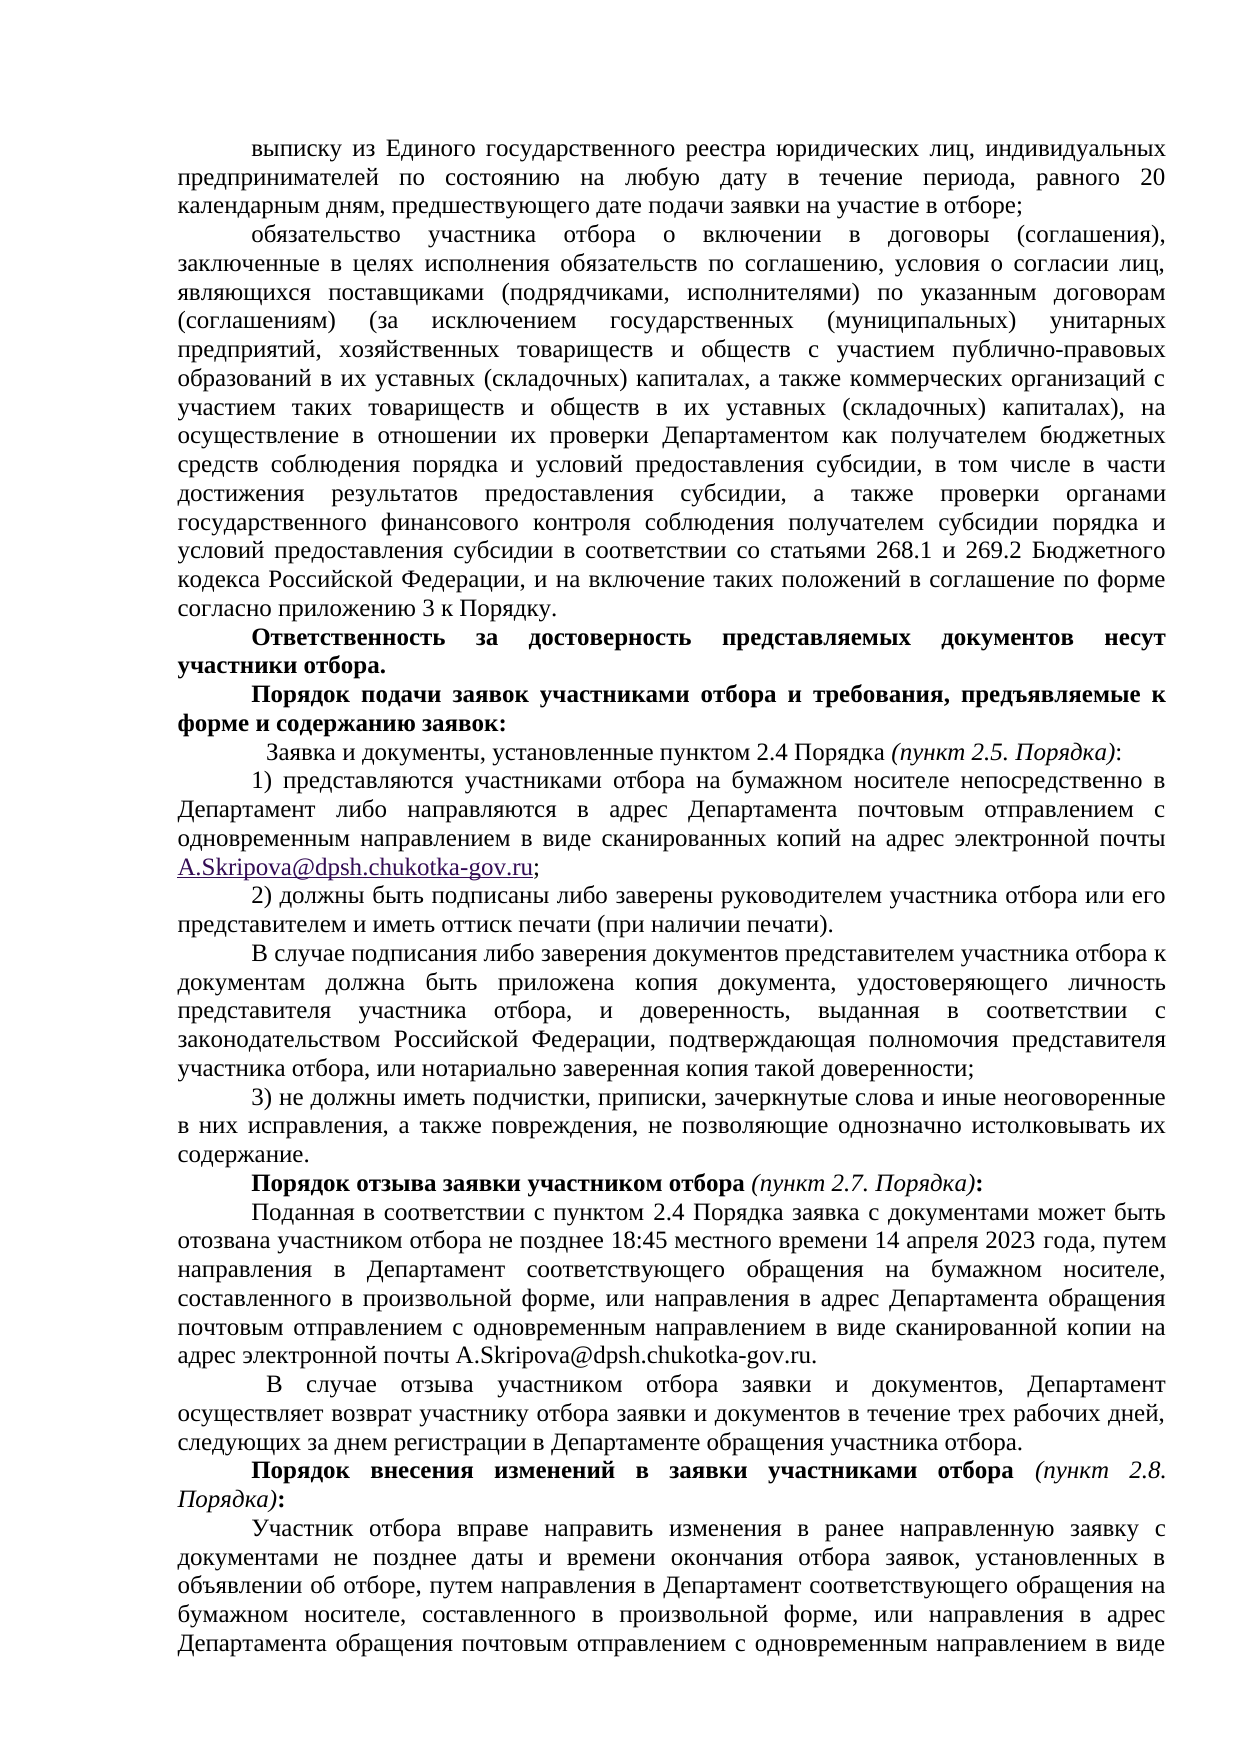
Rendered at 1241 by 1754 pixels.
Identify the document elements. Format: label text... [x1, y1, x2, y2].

text 2) должны быть подписаны либо заверены руководителем участника отбора или его представителем и иметь оттиск печати (при наличии печати). [177, 880, 1167, 938]
text Заявка и документы, установленные пунктом 2.4 Порядка (пункт 2.5. Порядка): [177, 737, 1167, 765]
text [177, 1513, 1167, 1657]
text 1) представляются участниками отбора на бумажном носителе непосредственно в Департамент либо направляются в адрес Департамента почтовым отправлением с одновременным направлением в виде сканированных копий на адрес электронной почты A.Skripova@dpsh.chukotka-gov.ru; [177, 765, 1167, 880]
text Порядок внесения изменений в заявки участниками отбора (пункт 2.8. Порядка): [177, 1455, 1167, 1513]
text Поданная в соответствии с пунктом 2.4 Порядка заявка с документами может быть отозвана участником отбора не позднее 18:45 местного времени 14 апреля 2023 года, путем направления в Департамент соответствующего обращения на бумажном носителе, составленного в произвольной форме, или направления в адрес Департамента обращения почтовым отправлением с одновременным направлением в виде сканированной копии на адрес электронной почты A.Skripova@dpsh.chukotka-gov.ru. [177, 1197, 1167, 1369]
text обязательство участника отбора о включении в договоры (соглашения), заключенные в целях исполнения обязательств по соглашению, условия о согласии лиц, являющихся поставщиками (подрядчиками, исполнителями) по указанным договорам (соглашениям) (за исключением государственных (муниципальных) унитарных предприятий, хозяйственных товариществ и обществ с участием публично-правовых образований в их уставных (складочных) капиталах, а также коммерческих организаций с участием таких товариществ и обществ в их уставных (складочных) капиталах), на осуществление в отношении их проверки Департаментом как получателем бюджетных средств соблюдения порядка и условий предоставления субсидии, в том числе в части достижения результатов предоставления субсидии, а также проверки органами государственного финансового контроля соблюдения получателем субсидии порядка и условий предоставления субсидии в соответствии со статьями 268.1 и 269.2 Бюджетного кодекса Российской Федерации, и на включение таких положений в соглашение по форме согласно приложению 3 к Порядку. [177, 219, 1167, 622]
text Порядок подачи заявок участниками отбора и требования, предъявляемые к форме и содержанию заявок: [177, 679, 1167, 737]
text Порядок отзыва заявки участником отбора (пункт 2.7. Порядка): [177, 1168, 1167, 1197]
text В случае подписания либо заверения документов представителем участника отбора к документам должна быть приложена копия документа, удостоверяющего личность представителя участника отбора, и доверенность, выданная в соответствии с законодательством Российской Федерации, подтверждающая полномочия представителя участника отбора, или нотариально заверенная копия такой доверенности; [177, 938, 1167, 1082]
text 3) не должны иметь подчистки, приписки, зачеркнутые слова и иные неоговоренные в них исправления, а также повреждения, не позволяющие однозначно истолковывать их содержание. [177, 1082, 1167, 1168]
text В случае отзыва участником отбора заявки и документов, Департамент осуществляет возврат участнику отбора заявки и документов в течение трех рабочих дней, следующих за днем регистрации в Департаменте обращения участника отбора. [177, 1369, 1167, 1455]
text выписку из Единого государственного реестра юридических лиц, индивидуальных предпринимателей по состоянию на любую дату в течение периода, равного 20 календарным дням, предшествующего дате подачи заявки на участие в отборе; [177, 133, 1167, 219]
text Ответственность за достоверность представляемых документов несут участники отбора. [177, 622, 1167, 679]
